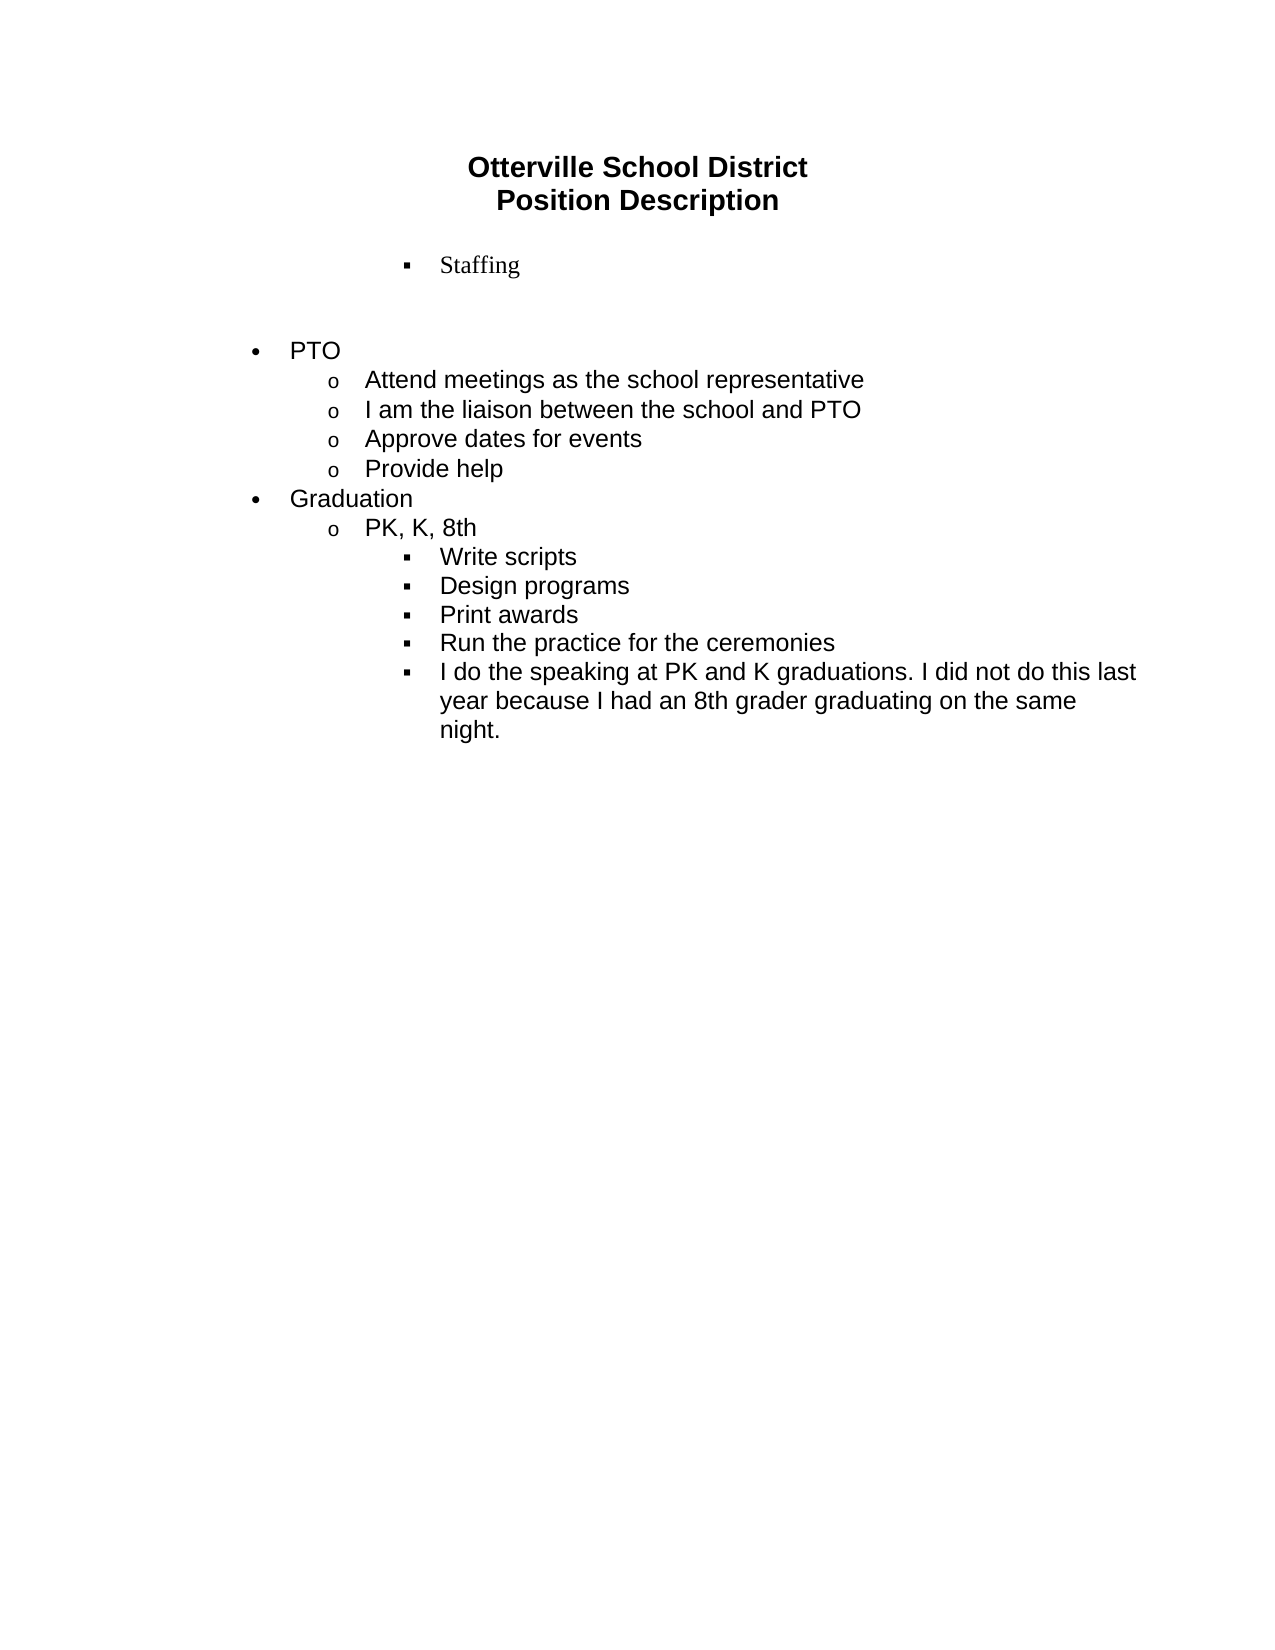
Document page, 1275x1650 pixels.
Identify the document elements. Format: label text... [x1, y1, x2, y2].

list PTO [252, 336, 1137, 365]
list I do the speaking at PK and K graduations. I did not do this last year because I had an 8th grader graduating on the same night. [402, 657, 1137, 743]
list Approve dates for events [327, 424, 1137, 454]
list Design programs [402, 571, 1137, 600]
list Write scripts [402, 542, 1137, 571]
list Provide help [327, 454, 1137, 484]
list Run the practice for the ceremonies [402, 628, 1137, 657]
list Staffing [402, 250, 1137, 279]
list Graduation [252, 484, 1137, 512]
list PK, K, 8th [327, 512, 1137, 542]
list I am the liaison between the school and PTO [327, 395, 1137, 424]
list Print awards [402, 600, 1137, 628]
list Attend meetings as the school representative [327, 365, 1137, 395]
